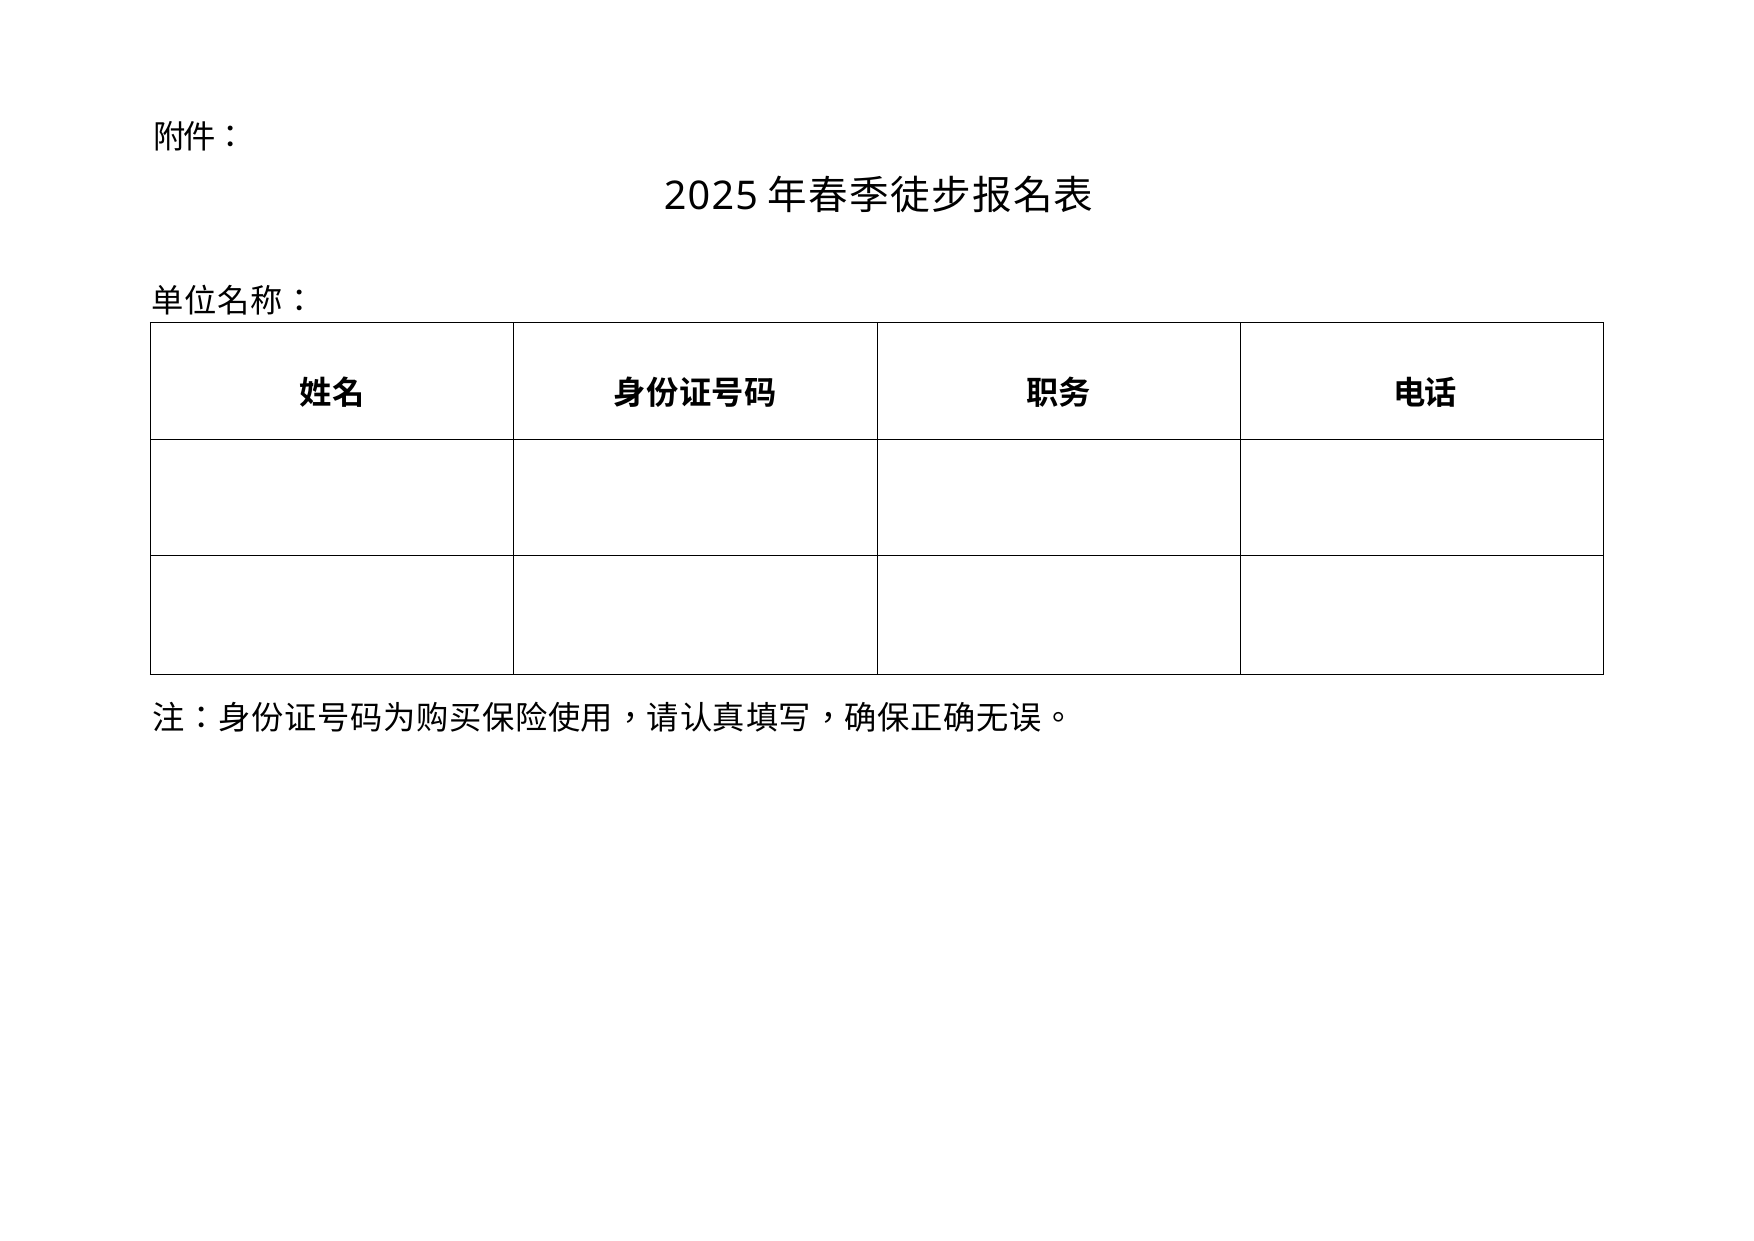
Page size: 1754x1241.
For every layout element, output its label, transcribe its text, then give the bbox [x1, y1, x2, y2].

table_cell [151, 556, 513, 673]
table_cell [151, 440, 513, 555]
table_header 职务 [878, 323, 1240, 439]
table_header 姓名 [151, 323, 513, 439]
text 注：身份证号码为购买保险使用，请认真填写，确保正确无误。 [152, 697, 1604, 738]
text 2025年春季徒步报名表 [663, 175, 1604, 217]
table_cell [878, 440, 1240, 555]
table_header 身份证号码 [514, 323, 877, 439]
table_cell [878, 556, 1240, 673]
table_cell [514, 556, 877, 673]
table_cell [1241, 440, 1603, 555]
table_cell [1241, 556, 1603, 673]
table_cell [514, 440, 877, 555]
table_header 电话 [1241, 323, 1603, 439]
text 单位名称： [152, 279, 1604, 320]
text 附件： [154, 116, 1604, 157]
